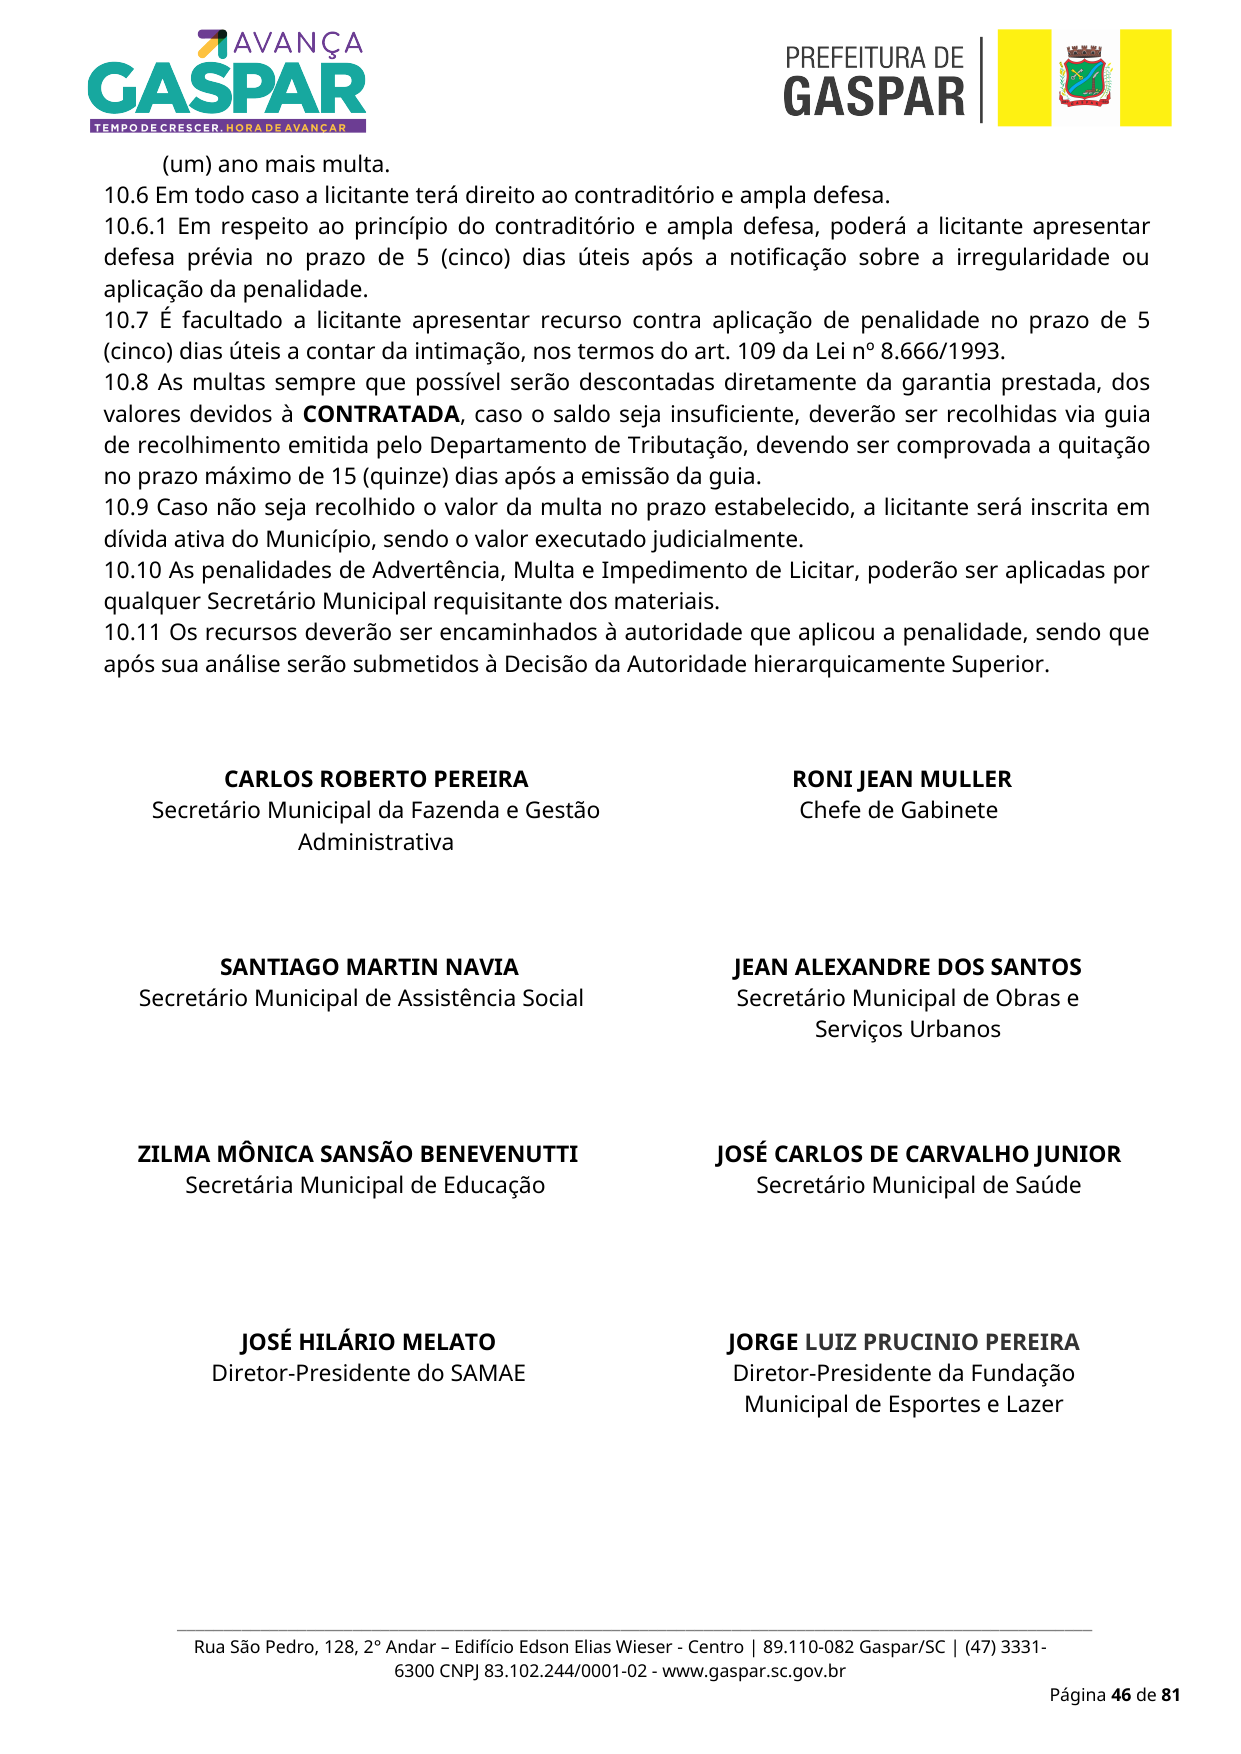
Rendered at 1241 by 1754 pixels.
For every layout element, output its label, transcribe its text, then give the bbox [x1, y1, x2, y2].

picture [784, 29, 1172, 127]
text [133, 148, 1152, 179]
text 10.8 As multas sempre que possível serão descontadas diretamente da garantia prestada, dos valores devidos à CONTRATADA, caso o saldo seja insuficiente, deverão ser recolhidas via guia de recolhimento emitida pelo Departamento de Tributação, devendo ser comprovada a quitação no prazo máximo de 15 (quinze) dias após a emissão da guia. [103, 366, 1152, 491]
picture [87, 29, 366, 133]
text 10.10 As penalidades de Advertência, Multa e Impedimento de Licitar, poderão ser aplicadas por qualquer Secretário Municipal requisitante dos materiais. [103, 554, 1152, 616]
text 10.11 Os recursos deverão ser encaminhados à autoridade que aplicou a penalidade, sendo que após sua análise serão submetidos à Decisão da Autoridade hierarquicamente Superior. [103, 616, 1152, 679]
text 10.6.1 Em respeito ao princípio do contraditório e ampla defesa, poderá a licitante apresentar defesa prévia no prazo de 5 (cinco) dias úteis após a notificação sobre a irregularidade ou aplicação da penalidade. [103, 210, 1152, 304]
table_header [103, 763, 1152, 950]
text 10.7 É facultado a licitante apresentar recurso contra aplicação de penalidade no prazo de 5 (cinco) dias úteis a contar da intimação, nos termos do art. 109 da Lei nº 8.666/1993. [103, 304, 1152, 366]
text 10.6 Em todo caso a licitante terá direito ao contraditório e ampla defesa. [103, 179, 1152, 210]
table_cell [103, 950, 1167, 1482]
text 10.9 Caso não seja recolhido o valor da multa no prazo estabelecido, a licitante será inscrita em dívida ativa do Município, sendo o valor executado judicialmente. [103, 491, 1152, 554]
